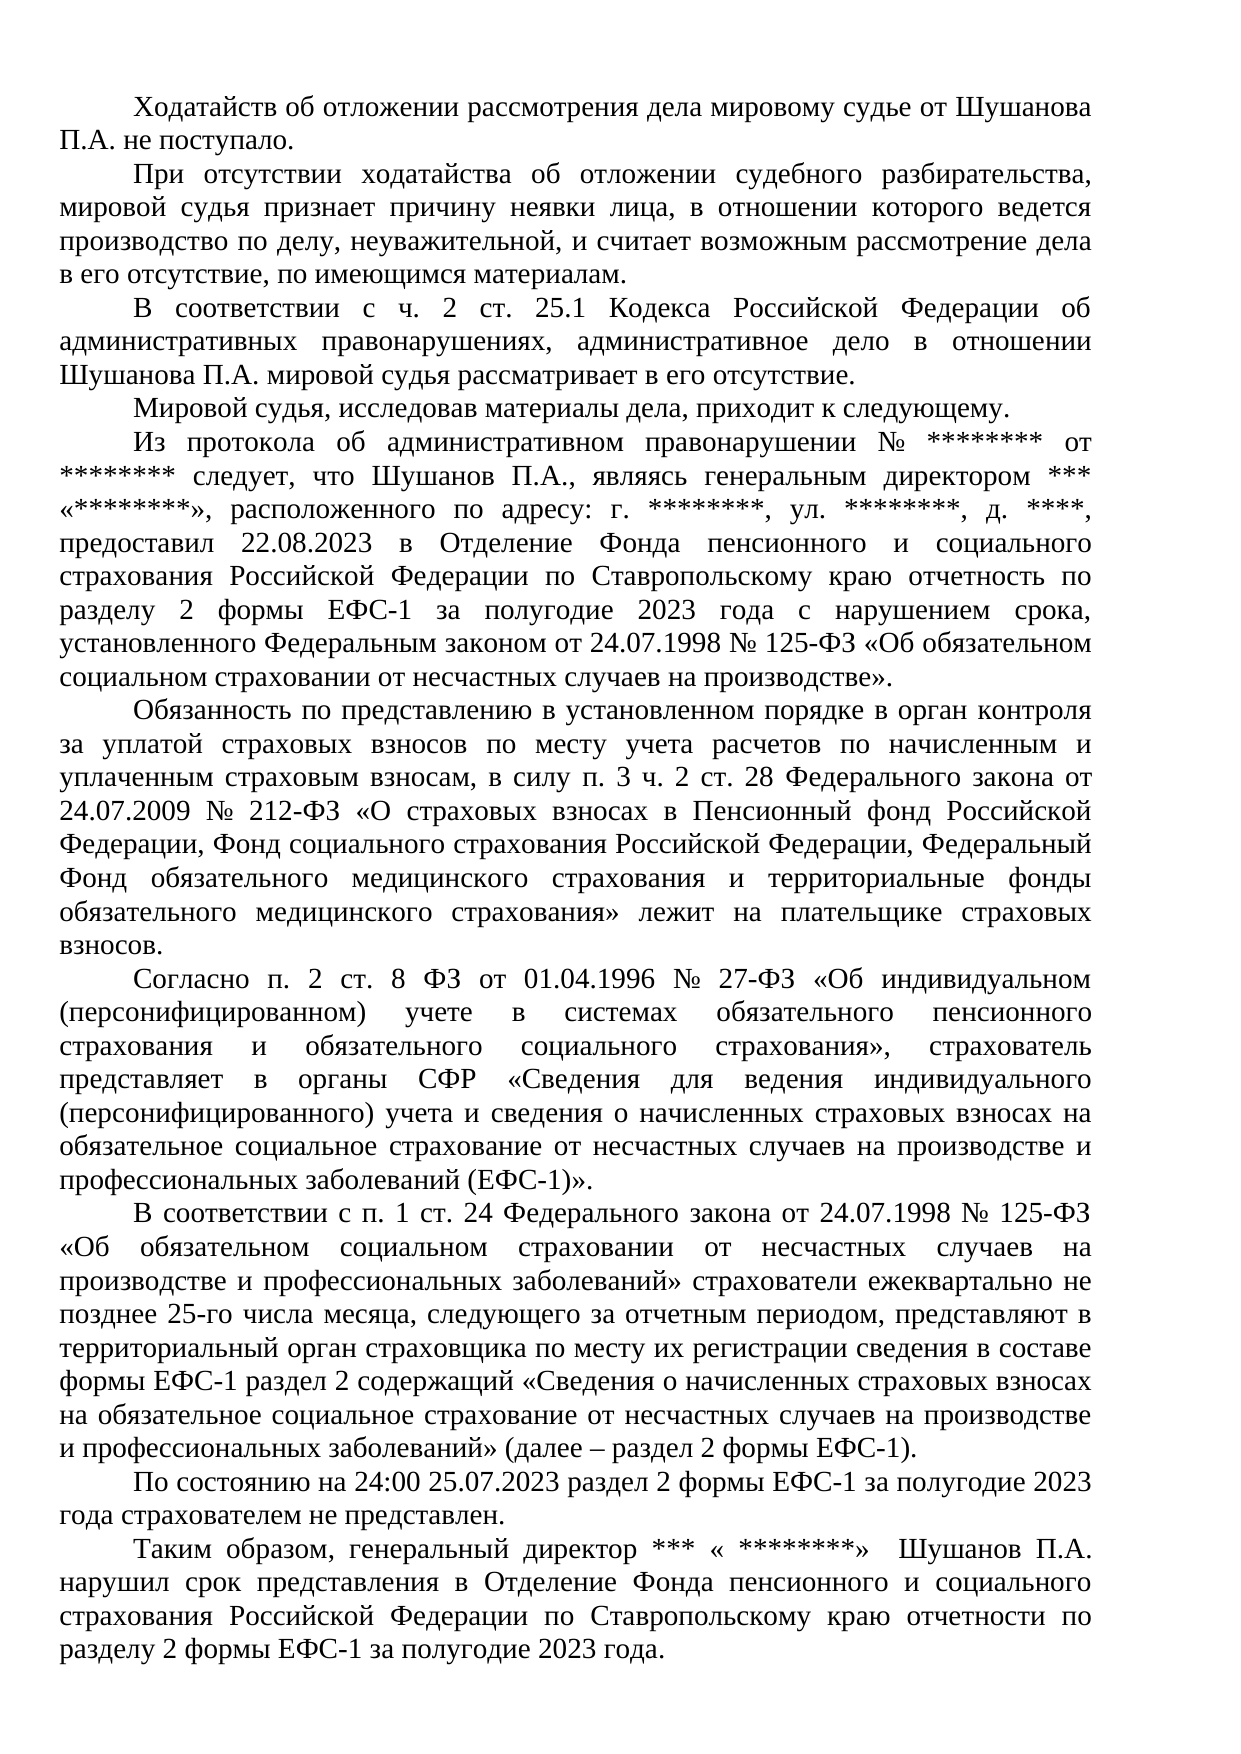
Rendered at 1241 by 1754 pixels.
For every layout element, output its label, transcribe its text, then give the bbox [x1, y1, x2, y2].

text Обязанность по представлению в установленном порядке в орган контроля за уплатой страховых взносов по месту учета расчетов по начисленным и уплаченным страховым взносам, в силу п. 3 ч. 2 ст. 28 Федерального закона от 24.07.2009 № 212-ФЗ «О страховых взносах в Пенсионный фонд Российской Федерации, Фонд социального страхования Российской Федерации, Федеральный Фонд обязательного медицинского страхования и территориальные фонды обязательного медицинского страхования» лежит на плательщике страховых взносов. [59, 692, 1092, 961]
text При отсутствии ходатайства об отложении судебного разбирательства, мировой судья признает причину неявки лица, в отношении которого ведется производство по делу, неуважительной, и считает возможным рассмотрение дела в его отсутствие, по имеющимся материалам. [59, 156, 1092, 290]
text Из протокола об административном правонарушении № ******** от ******** следует, что Шушанов П.А., являясь генеральным директором *** «********», расположенного по адресу: г. ********, ул. ********, д. ****, предоставил 22.08.2023 в Отделение Фонда пенсионного и социального страхования Российской Федерации по Ставропольскому краю отчетность по разделу 2 формы ЕФС-1 за полугодие 2023 года с нарушением срока, установленного Федеральным законом от 24.07.1998 № 125-ФЗ «Об обязательном социальном страховании от несчастных случаев на производстве». [59, 424, 1092, 692]
text Ходатайств об отложении рассмотрения дела мировому судье от Шушанова П.А. не поступало. [59, 89, 1092, 156]
text Мировой судья, исследовав материалы дела, приходит к следующему. [59, 391, 1092, 424]
text Согласно п. 2 ст. 8 ФЗ от 01.04.1996 № 27-ФЗ «Об индивидуальном (персонифицированном) учете в системах обязательного пенсионного страхования и обязательного социального страхования», страхователь представляет в органы СФР «Сведения для ведения индивидуального (персонифицированного) учета и сведения о начисленных страховых взносах на обязательное социальное страхование от несчастных случаев на производстве и профессиональных заболеваний (ЕФС-1)». [59, 961, 1092, 1196]
text Таким образом, генеральный директор *** « ********» Шушанов П.А. нарушил срок представления в Отделение Фонда пенсионного и социального страхования Российской Федерации по Ставропольскому краю отчетности по разделу 2 формы ЕФС-1 за полугодие 2023 года. [59, 1531, 1092, 1665]
text В соответствии с п. 1 ст. 24 Федерального закона от 24.07.1998 № 125-ФЗ «Об обязательном социальном страховании от несчастных случаев на производстве и профессиональных заболеваний» страхователи ежеквартально не позднее 25-го числа месяца, следующего за отчетным периодом, представляют в территориальный орган страховщика по месту их регистрации сведения в составе формы ЕФС-1 раздел 2 содержащий «Сведения о начисленных страховых взносах на обязательное социальное страхование от несчастных случаев на производстве и профессиональных заболеваний» (далее – раздел 2 формы ЕФС-1). [59, 1196, 1092, 1464]
text По состоянию на 24:00 25.07.2023 раздел 2 формы ЕФС-1 за полугодие 2023 года страхователем не представлен. [59, 1464, 1092, 1531]
text В соответствии с ч. 2 ст. 25.1 Кодекса Российской Федерации об административных правонарушениях, административное дело в отношении Шушанова П.А. мировой судья рассматривает в его отсутствие. [59, 290, 1092, 391]
